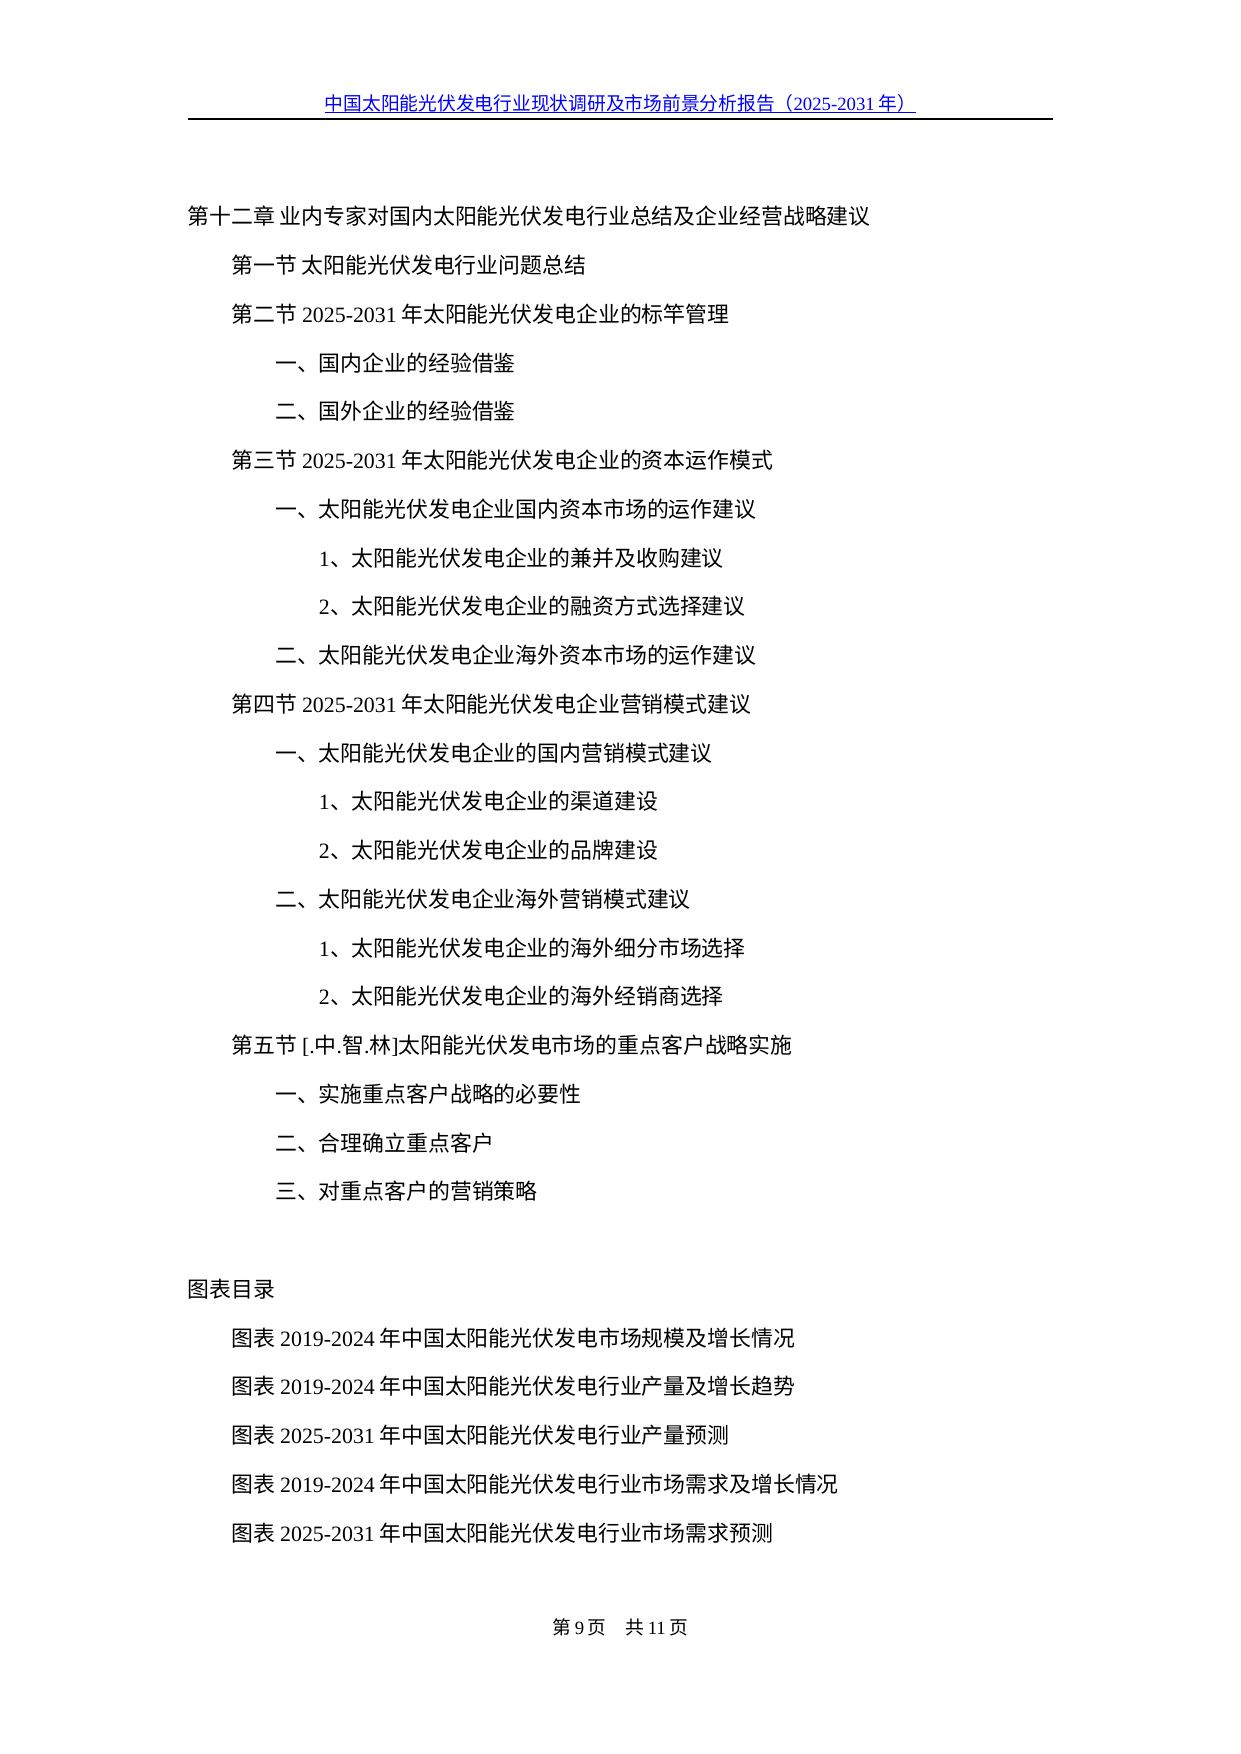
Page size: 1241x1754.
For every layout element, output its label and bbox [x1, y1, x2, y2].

text [187, 150, 1053, 1548]
